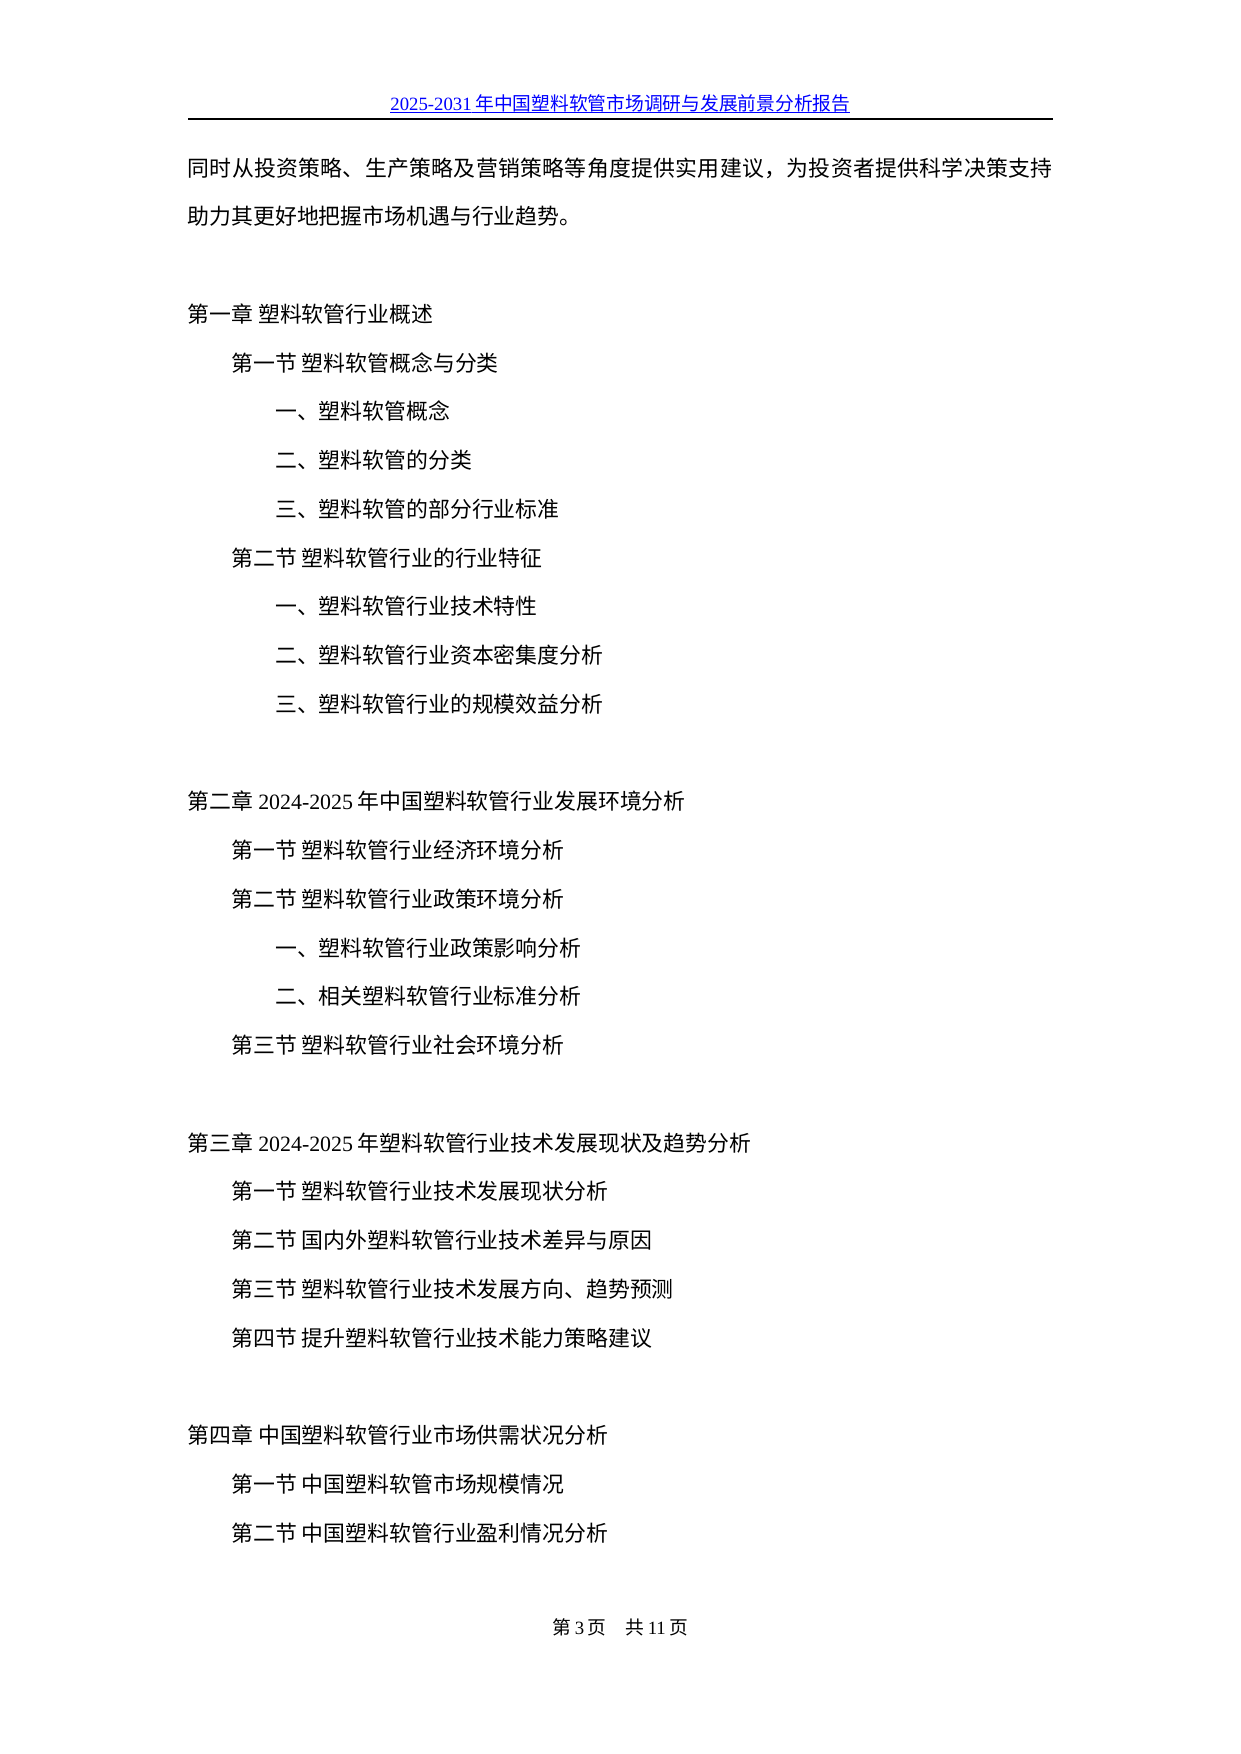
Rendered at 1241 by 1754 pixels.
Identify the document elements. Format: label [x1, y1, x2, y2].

text [187, 150, 1053, 1548]
